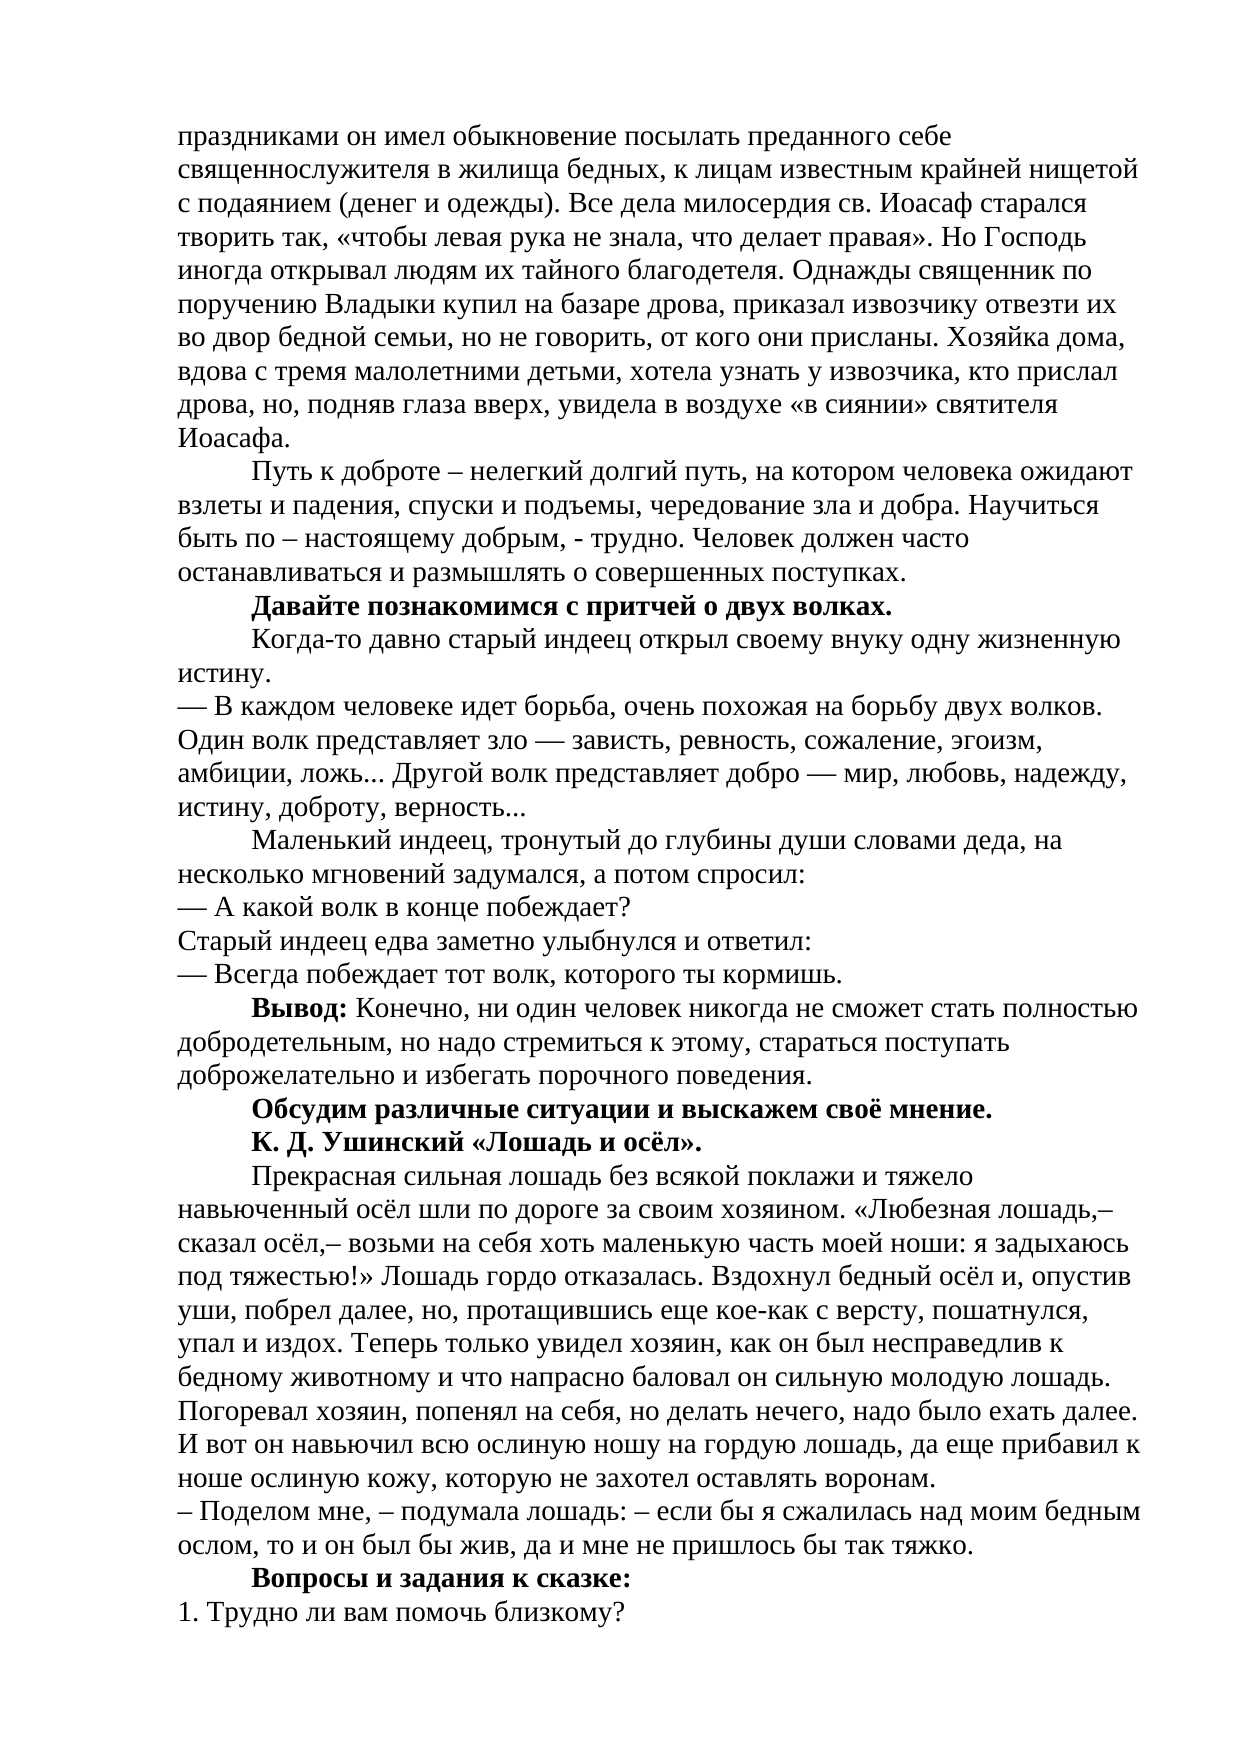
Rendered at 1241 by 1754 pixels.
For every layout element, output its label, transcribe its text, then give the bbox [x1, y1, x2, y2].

text К. Д. Ушинский «Лошадь и осёл». [177, 1124, 1152, 1158]
text Путь к доброте – нелегкий долгий путь, на котором человека ожидают взлеты и падения, спуски и подъемы, чередование зла и добра. Научиться быть по – настоящему добрым, - трудно. Человек должен часто останавливаться и размышлять о совершенных поступках. [177, 453, 1152, 588]
text — А какой волк в конце побеждает? [177, 889, 1152, 923]
text — В каждом человеке идет борьба, очень похожая на борьбу двух волков. Один волк представляет зло — зависть, ревность, сожаление, эгоизм, амбиции, ложь... Другой волк представляет добро — мир, любовь, надежду, истину, доброту, верность... [177, 688, 1152, 822]
text Когда-то давно старый индеец открыл своему внуку одну жизненную истину. [177, 621, 1152, 688]
text — Всегда побеждает тот волк, которого ты кормишь. [177, 957, 1152, 990]
text Вопросы и задания к сказке: [177, 1560, 1152, 1594]
text Маленький индеец, тронутый до глубины души словами деда, на несколько мгновений задумался, а потом спросил: [177, 822, 1152, 889]
text – Поделом мне, – подумала лошадь: – если бы я сжалилась над моим бедным ослом, то и он был бы жив, да и мне не пришлось бы так тяжко. [177, 1493, 1152, 1560]
text Обсудим различные ситуации и выскажем своё мнение. [177, 1091, 1152, 1124]
text 1. Трудно ли вам помочь близкому? [177, 1594, 1152, 1627]
text Вывод: Конечно, ни один человек никогда не сможет стать полностью добродетельным, но надо стремиться к этому, стараться поступать доброжелательно и избегать порочного поведения. [177, 990, 1152, 1091]
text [177, 118, 1152, 453]
text Давайте познакомимся с притчей о двух волках. [177, 588, 1152, 621]
text Прекрасная сильная лошадь без всякой поклажи и тяжело навьюченный осёл шли по дороге за своим хозяином. «Любезная лошадь,– сказал осёл,– возьми на себя хоть маленькую часть моей ноши: я задыхаюсь под тяжестью!» Лошадь гордо отказалась. Вздохнул бедный осёл и, опустив уши, побрел далее, но, протащившись еще кое-как с версту, пошатнулся, упал и издох. Теперь только увидел хозяин, как он был несправедлив к бедному животному и что напрасно баловал он сильную молодую лошадь. Погоревал хозяин, попенял на себя, но делать нечего, надо было ехать далее. И вот он навьючил всю ослиную ношу на гордую лошадь, да еще прибавил к ноше ослиную кожу, которую не захотел оставлять воронам. [177, 1158, 1152, 1493]
text Старый индеец едва заметно улыбнулся и ответил: [177, 923, 1152, 957]
